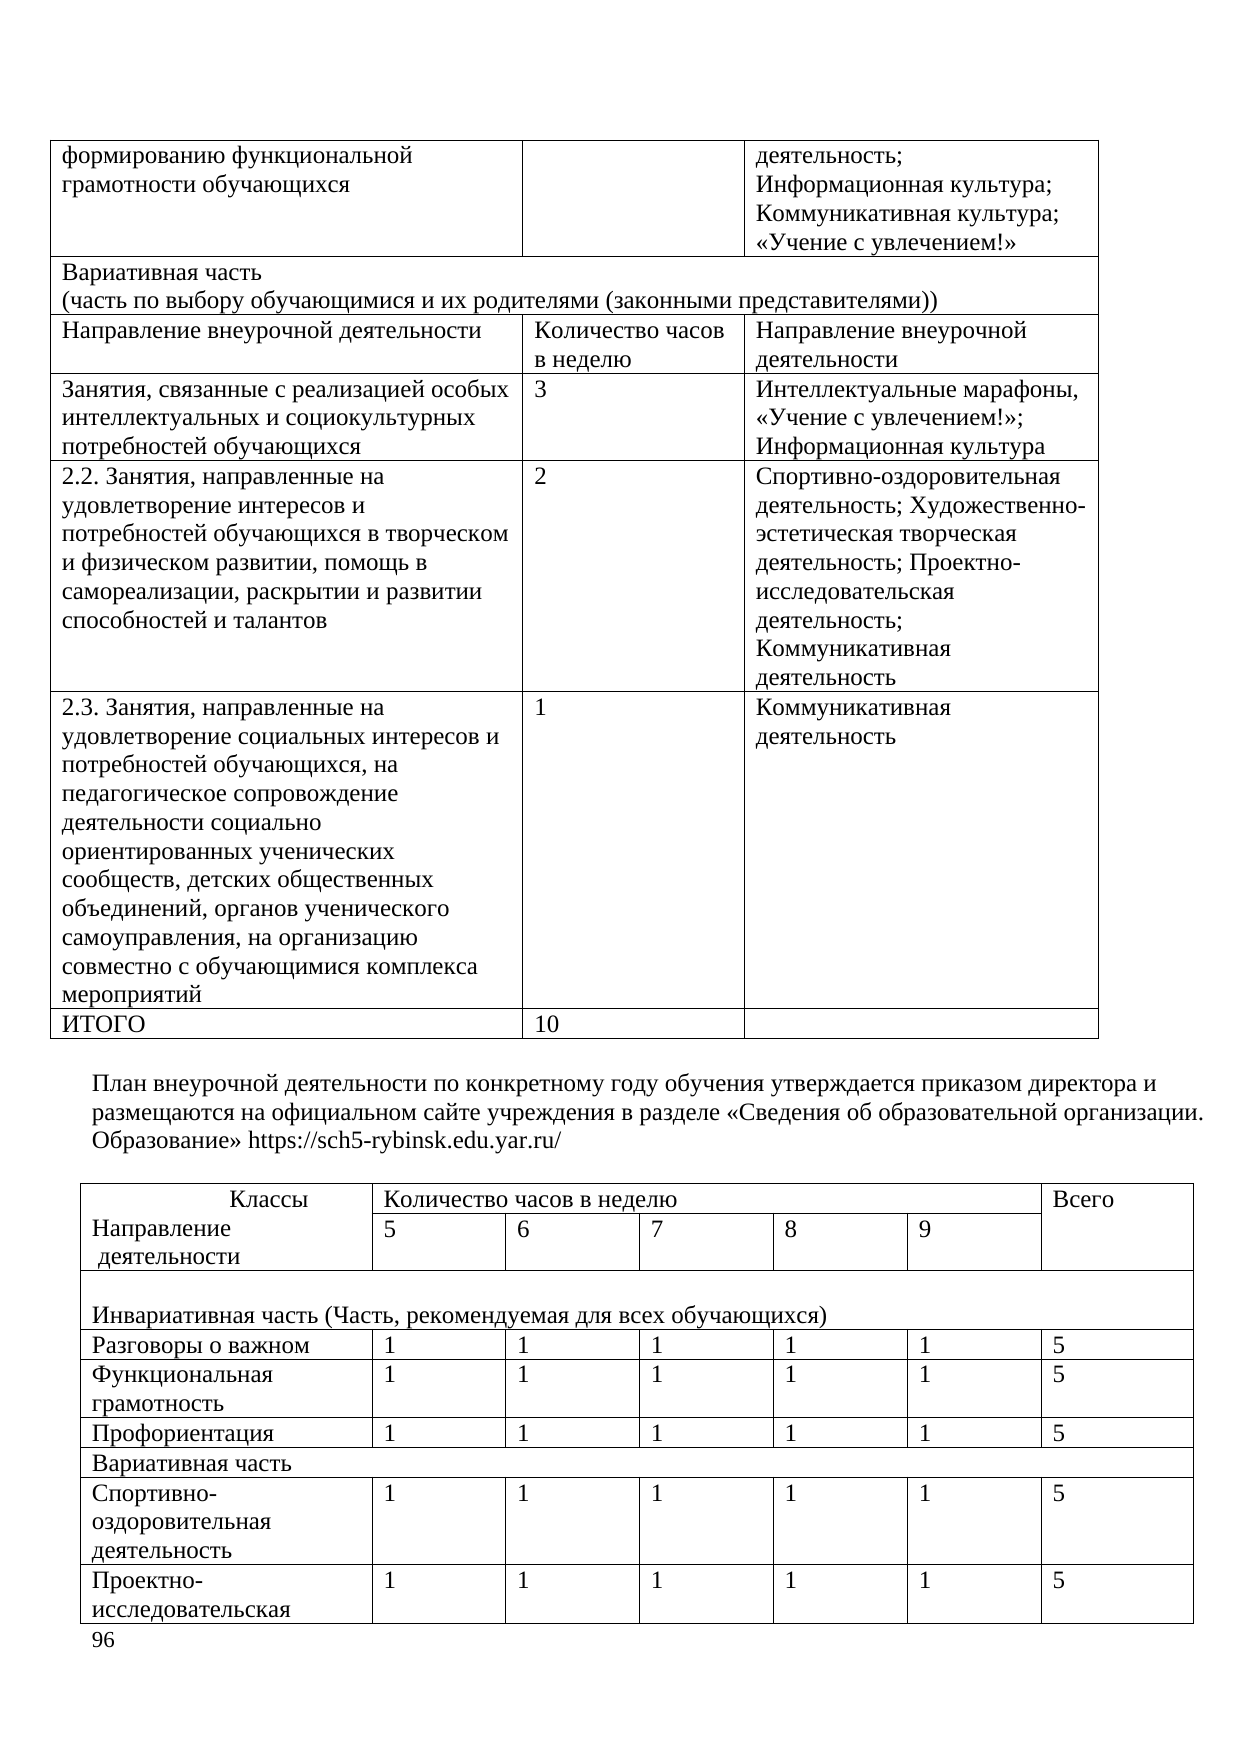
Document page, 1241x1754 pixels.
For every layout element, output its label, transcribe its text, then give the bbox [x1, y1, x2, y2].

table_cell Направление внеурочной деятельности [745, 315, 1098, 373]
table_cell 10 [523, 1009, 744, 1038]
table_cell Спортивно-оздоровительная деятельность [81, 1478, 372, 1564]
table_cell 1 [640, 1330, 773, 1358]
table_cell 5 [1042, 1418, 1193, 1447]
table_cell 1 [908, 1565, 1041, 1622]
table_cell Разговоры о важном [81, 1330, 372, 1358]
table_cell Занятия, связанные с реализацией особых интеллектуальных и социокультурных потребностей обучающихся [51, 374, 522, 460]
table_cell Инвариативная часть (Часть, рекомендуемая для всех обучающихся) [81, 1271, 1193, 1329]
table_cell 1 [774, 1330, 907, 1358]
table_cell 1 [523, 141, 744, 256]
table_cell Вариативная часть (часть по выбору обучающимися и их родителями (законными представителями)) [51, 257, 1098, 314]
table_cell Профориентация [81, 1418, 372, 1447]
table_cell 1 [908, 1330, 1041, 1358]
table_cell 8 [774, 1214, 907, 1270]
table_cell 1 [373, 1330, 505, 1358]
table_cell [51, 141, 522, 256]
table_cell 1 [774, 1418, 907, 1447]
table_cell 1 [506, 1478, 639, 1564]
table_cell 1 [774, 1478, 907, 1564]
table_cell 1 [506, 1360, 639, 1417]
table_cell 5 [373, 1214, 505, 1270]
table_cell Функциональная грамотность [81, 1360, 372, 1417]
table_cell Коммуникативная деятельность [745, 692, 1098, 1008]
table_header Количество часов в неделю [373, 1184, 1041, 1213]
table_cell 1 [640, 1478, 773, 1564]
table_cell 1 [506, 1565, 639, 1622]
table_cell 5 [1042, 1330, 1193, 1358]
table_cell 1 [640, 1418, 773, 1447]
table_cell 2.2. Занятия, направленные на удовлетворение интересов и потребностей обучающихся в творческом и физическом развитии, помощь в самореализации, раскрытии и развитии способностей и талантов [51, 461, 522, 691]
table_cell 1 [506, 1418, 639, 1447]
table_cell 5 [1042, 1565, 1193, 1622]
table_cell 2 [523, 461, 744, 691]
table_cell 1 [523, 692, 744, 1008]
table_cell 1 [774, 1360, 907, 1417]
table_cell 1 [373, 1565, 505, 1622]
table_cell Спортивно-оздоровительная деятельность; Художественно- эстетическая творческая деятельность; Проектно-исследовательская деятельность; Коммуникативная деятельность [745, 461, 1098, 691]
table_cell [745, 141, 1098, 256]
table_cell 1 [640, 1565, 773, 1622]
table_cell 1 [373, 1360, 505, 1417]
table_header Классы Направление деятельности [81, 1184, 372, 1270]
table_cell 1 [640, 1360, 773, 1417]
table_cell 1 [908, 1360, 1041, 1417]
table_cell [81, 1565, 372, 1622]
table_cell Направление внеурочной деятельности [51, 315, 522, 373]
table_cell [745, 1009, 1098, 1038]
table_cell 1 [774, 1565, 907, 1622]
table_cell 1 [373, 1418, 505, 1447]
table_cell 1 [506, 1330, 639, 1358]
table_cell ИТОГО [51, 1009, 522, 1038]
table_cell Вариативная часть [81, 1448, 1193, 1477]
text План внеурочной деятельности по конкретному году обучения утверждается приказом директора и размещаются на официальном сайте учреждения в разделе «Сведения об образовательной организации. Образование» https://sch5-rybinsk.edu.yar.ru/ [92, 1068, 1205, 1154]
table_cell 7 [640, 1214, 773, 1270]
table_header Всего [1042, 1184, 1193, 1270]
table_cell 3 [523, 374, 744, 460]
table_cell 1 [908, 1418, 1041, 1447]
table_cell Интеллектуальные марафоны, «Учение с увлечением!»; Информационная культура [745, 374, 1098, 460]
table_cell 1 [908, 1478, 1041, 1564]
table_cell Количество часов в неделю [523, 315, 744, 373]
table_cell 9 [908, 1214, 1041, 1270]
table_cell 5 [1042, 1478, 1193, 1564]
table_cell 1 [373, 1478, 505, 1564]
table_cell 6 [506, 1214, 639, 1270]
table_cell 5 [1042, 1360, 1193, 1417]
table_cell 2.3. Занятия, направленные на удовлетворение социальных интересов и потребностей обучающихся, на педагогическое сопровождение деятельности социально ориентированных ученических сообществ, детских общественных объединений, органов ученического самоуправления, на организацию совместно с обучающимися комплекса мероприятий [51, 692, 522, 1008]
